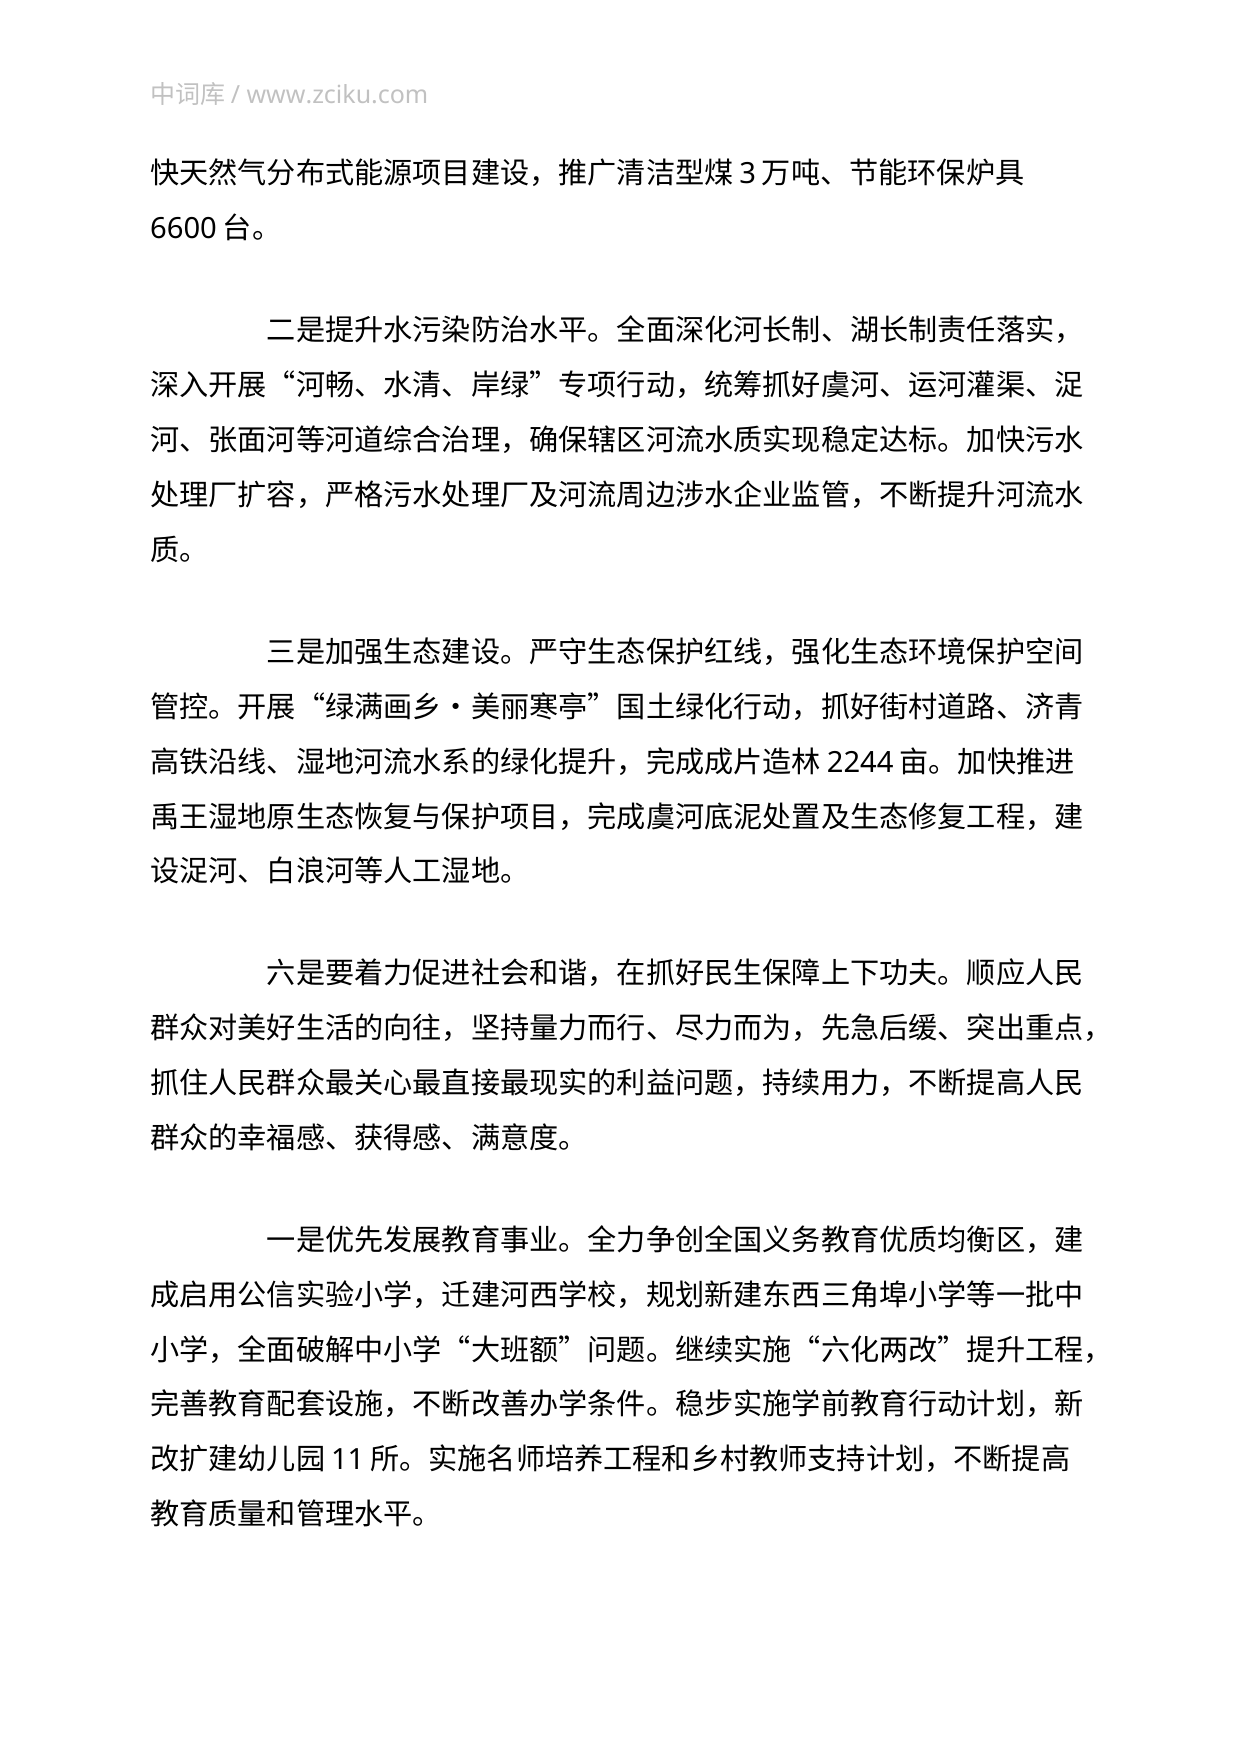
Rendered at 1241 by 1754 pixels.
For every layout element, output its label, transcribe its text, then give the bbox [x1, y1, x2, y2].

text 二是提升水污染防治水平。全面深化河长制、湖长制责任落实，深入开展“河畅、水清、岸绿”专项行动，统筹抓好虞河、运河灌渠、浞河、张面河等河道综合治理，确保辖区河流水质实现稳定达标。加快污水处理厂扩容，严格污水处理厂及河流周边涉水企业监管，不断提升河流水质。 [150, 307, 1090, 569]
text 一是优先发展教育事业。全力争创全国义务教育优质均衡区，建成启用公信实验小学，迁建河西学校，规划新建东西三角埠小学等一批中小学，全面破解中小学“大班额”问题。继续实施“六化两改”提升工程，完善教育配套设施，不断改善办学条件。稳步实施学前教育行动计划，新改扩建幼儿园11所。实施名师培养工程和乡村教师支持计划，不断提高教育质量和管理水平。 [150, 1216, 1090, 1533]
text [150, 150, 1090, 247]
text 三是加强生态建设。严守生态保护红线，强化生态环境保护空间管控。开展“绿满画乡•美丽寒亭”国土绿化行动，抓好街村道路、济青高铁沿线、湿地河流水系的绿化提升，完成成片造林2244亩。加快推进禹王湿地原生态恢复与保护项目，完成虞河底泥处置及生态修复工程，建设浞河、白浪河等人工湿地。 [150, 628, 1090, 890]
text 六是要着力促进社会和谐，在抓好民生保障上下功夫。顺应人民群众对美好生活的向往，坚持量力而行、尽力而为，先急后缓、突出重点，抓住人民群众最关心最直接最现实的利益问题，持续用力，不断提高人民群众的幸福感、获得感、满意度。 [150, 950, 1090, 1157]
